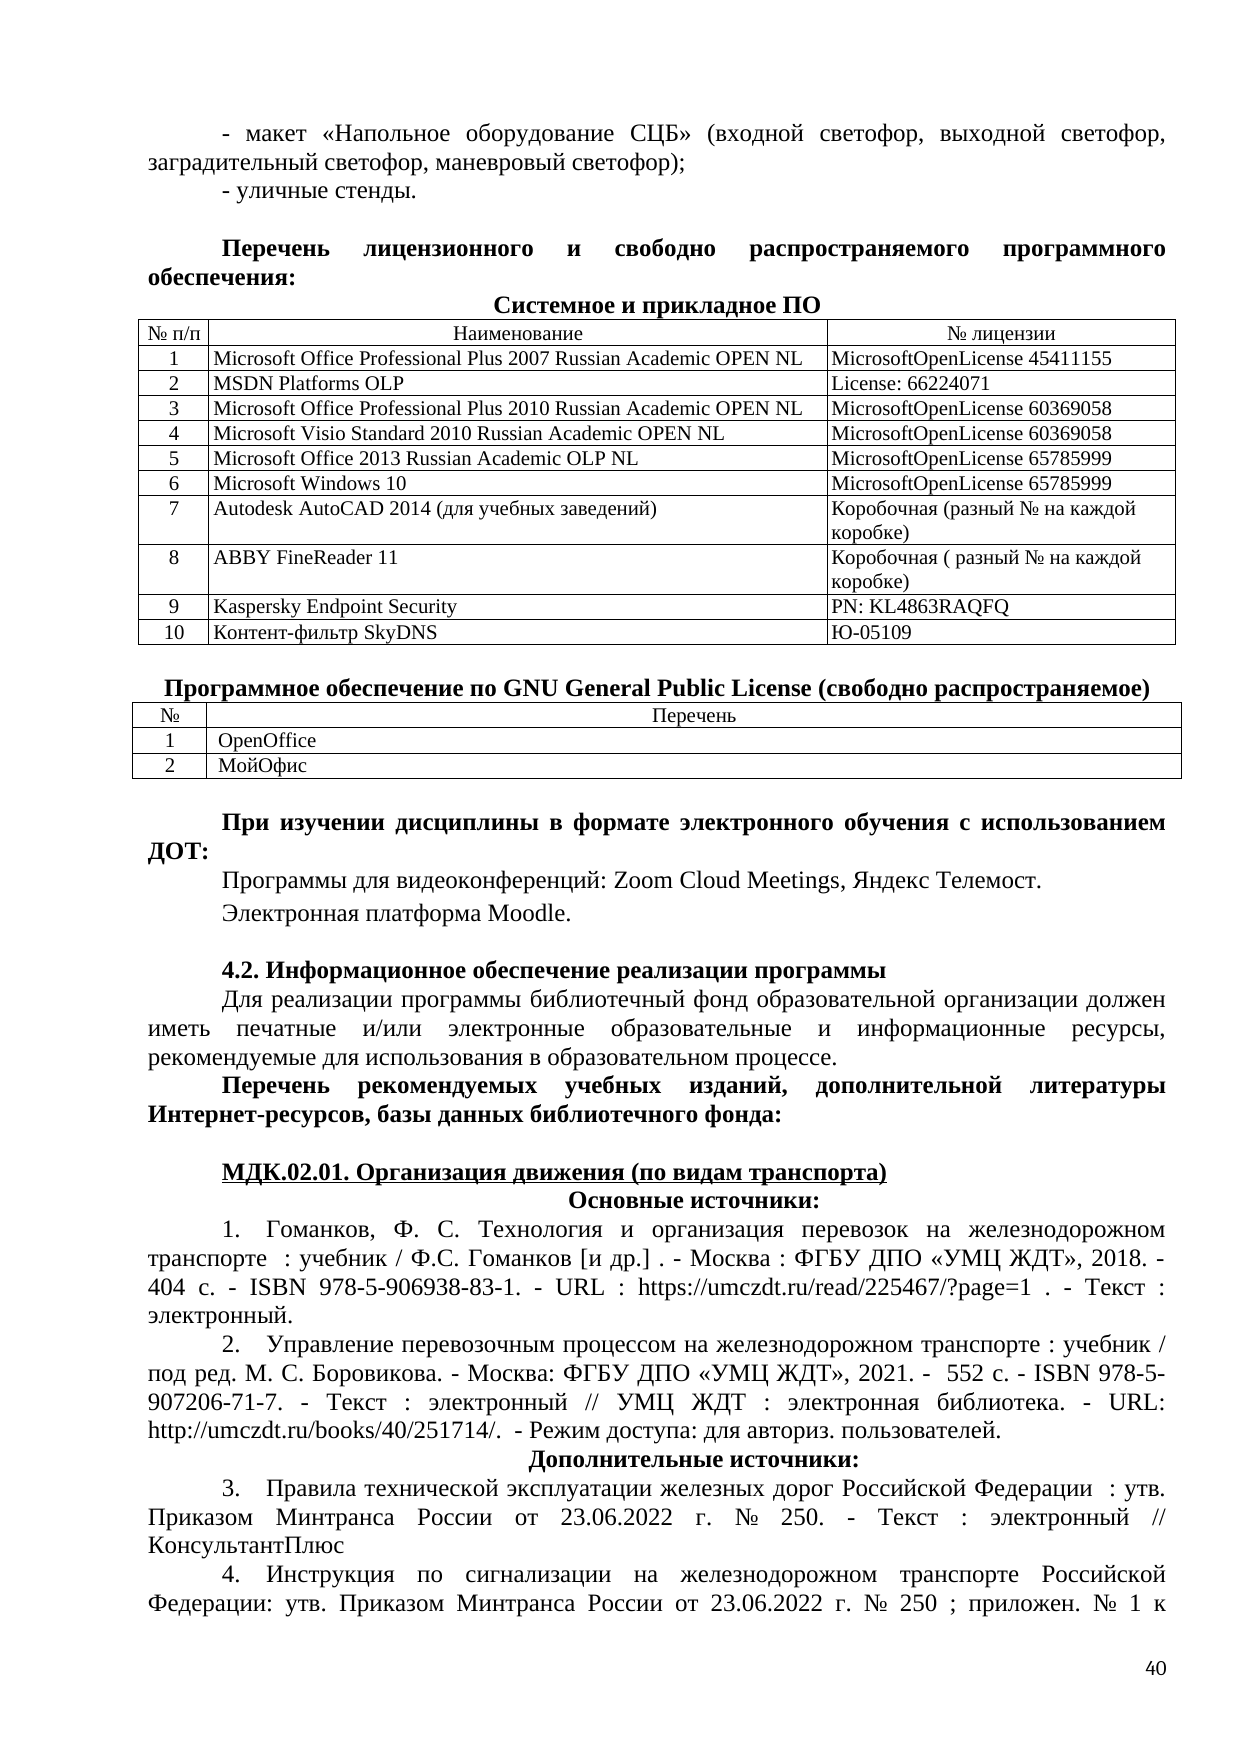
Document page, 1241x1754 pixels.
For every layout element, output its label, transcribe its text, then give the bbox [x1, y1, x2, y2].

text Для реализации программы библиотечный фонд образовательной организации должен иметь печатные и/или электронные образовательные и информационные ресурсы, рекомендуемые для использования в образовательном процессе. [148, 984, 1167, 1070]
text Программы для видеоконференций: Zoom Cloud Meetings, Яндекс Телемост. [148, 865, 1167, 893]
table_cell Microsoft Office 2013 Russian Academic OLP NL [209, 446, 827, 470]
text - уличные стенды. [148, 176, 1167, 204]
table_header № [133, 703, 206, 727]
table_cell MicrosoftOpenLicense 65785999 [828, 446, 1175, 470]
table_cell PN: KL4863RAQFQ [828, 595, 1175, 618]
table_cell 7 [139, 496, 208, 544]
table_cell ABBY FineReader 11 [209, 545, 827, 593]
text Перечень рекомендуемых учебных изданий, дополнительной литературы Интернет-ресурсов, базы данных библиотечного фонда: [148, 1070, 1167, 1128]
table_cell Autodesk AutoCAD 2014 (для учебных заведений) [209, 496, 827, 544]
table_cell Коробочная ( разный № на каждой коробке) [828, 545, 1175, 593]
table_cell Microsoft Visio Standard 2010 Russian Academic OPEN NL [209, 421, 827, 445]
list МДК.02.01. Организация движения (по видам транспорта) [148, 1157, 1167, 1185]
list Дополнительные источники: [148, 1444, 1167, 1473]
list 2. Управление перевозочным процессом на железнодорожном транспорте : учебник / под ред. М. С. Боровикова. - Москва: ФГБУ ДПО «УМЦ ЖДТ», 2021. - 552 с. - ISBN 978-5-907206-71-7. - Текст : электронный // УМЦ ЖДТ : электронная библиотека. - URL: http://umczdt.ru/books/40/251714/. - Режим доступа: для авториз. пользователей. [148, 1329, 1167, 1444]
text 4.2. Информационное обеспечение реализации программы [148, 955, 1167, 984]
text Программное обеспечение по GNU General Public License (свободно распространяемое) [148, 673, 1167, 702]
text Перечень лицензионного и свободно распространяемого программного обеспечения: [148, 233, 1167, 291]
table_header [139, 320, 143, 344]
table_cell МойОфис [207, 754, 1181, 777]
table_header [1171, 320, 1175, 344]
table_cell 5 [139, 446, 208, 470]
table_cell Коробочная (разный № на каждой коробке) [828, 496, 1175, 544]
table_cell 2 [139, 371, 208, 395]
table_cell 3 [139, 396, 208, 420]
table_cell License: 66224071 [828, 371, 1175, 395]
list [148, 1559, 1167, 1617]
table_cell 6 [139, 471, 208, 495]
table_cell 10 [139, 620, 208, 644]
list 3. Правила технической эксплуатации железных дорог Российской Федерации : утв. Приказом Минтранса России от 23.06.2022 г. № 250. - Текст : электронный // КонсультантПлюс [148, 1473, 1167, 1559]
table_cell 4 [139, 421, 208, 445]
table_cell Microsoft Office Professional Plus 2010 Russian Academic OPEN NL [209, 396, 827, 420]
table_cell MSDN Platforms OLP [209, 371, 827, 395]
table_cell Ю-05109 [828, 620, 1175, 644]
table_cell 1 [133, 728, 206, 752]
text Электронная платформа Moodle. [148, 898, 1167, 927]
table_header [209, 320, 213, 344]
text Системное и прикладное ПО [148, 291, 1167, 319]
table_cell Microsoft Windows 10 [209, 471, 827, 495]
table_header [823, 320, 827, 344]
table_cell MicrosoftOpenLicense 45411155 [828, 346, 1175, 369]
table_cell Kaspersky Endpoint Security [209, 595, 827, 618]
table_header Перечень [207, 703, 1181, 727]
table_cell Microsoft Office Professional Plus 2007 Russian Academic OPEN NL [209, 346, 827, 369]
table_cell MicrosoftOpenLicense 60369058 [828, 421, 1175, 445]
table_cell 8 [139, 545, 208, 593]
table_cell 9 [139, 595, 208, 618]
table_cell Контент-фильтр SkyDNS [209, 620, 827, 644]
table_cell 1 [139, 346, 208, 369]
text При изучении дисциплины в формате электронного обучения с использованием ДОТ: [148, 807, 1167, 865]
table_cell OpenOffice [207, 728, 1181, 752]
list 1. Гоманков, Ф. С. Технология и организация перевозок на железнодорожном транспорте : учебник / Ф.С. Гоманков [и др.] . - Москва : ФГБУ ДПО «УМЦ ЖДТ», 2018. - 404 c. - ISBN 978-5-906938-83-1. - URL : https://umczdt.ru/read/225467/?page=1 . - Текст : электронный. [148, 1214, 1167, 1329]
list Основные источники: [148, 1185, 1167, 1214]
table_cell MicrosoftOpenLicense 65785999 [828, 471, 1175, 495]
table_cell 2 [133, 754, 206, 777]
table_cell MicrosoftOpenLicense 60369058 [828, 396, 1175, 420]
text - макет «Напольное оборудование СЦБ» (входной светофор, выходной светофор, заградительный светофор, маневровый светофор); [148, 118, 1167, 176]
